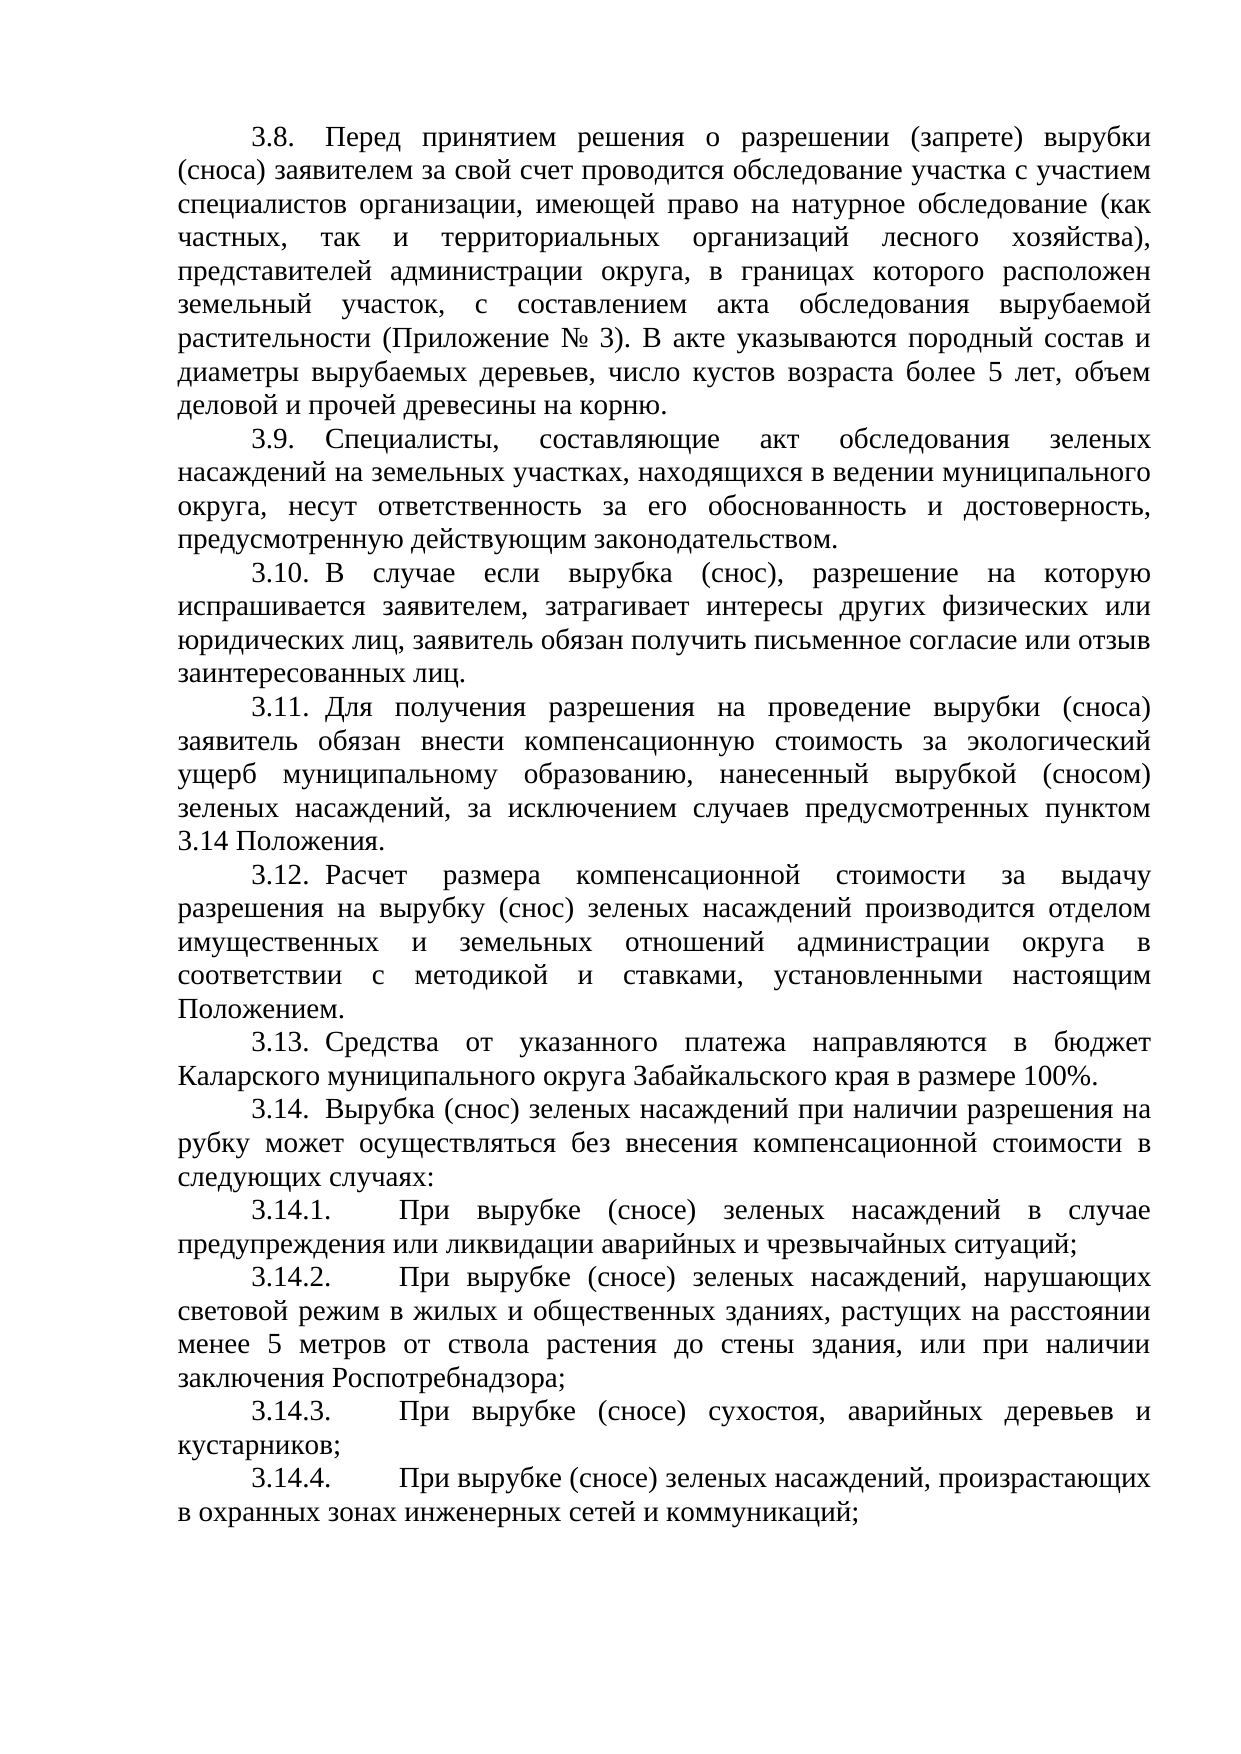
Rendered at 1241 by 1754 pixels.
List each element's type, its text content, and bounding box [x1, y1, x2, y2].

list При вырубке (сносе) зеленых насаждений, произрастающих в охранных зонах инженерных сетей и коммуникаций; [177, 1461, 1152, 1528]
list При вырубке (сносе) зеленых насаждений в случае предупреждения или ликвидации аварийных и чрезвычайных ситуаций; [177, 1192, 1152, 1259]
list В случае если вырубка (снос), разрешение на которую испрашивается заявителем, затрагивает интересы других физических или юридических лиц, заявитель обязан получить письменное согласие или отзыв заинтересованных лиц. [177, 555, 1152, 689]
list Расчет размера компенсационной стоимости за выдачу разрешения на вырубку (снос) зеленых насаждений производится отделом имущественных и земельных отношений администрации округа в соответствии с методикой и ставками, установленными настоящим Положением. [177, 857, 1152, 1024]
list Для получения разрешения на проведение вырубки (сноса) заявитель обязан внести компенсационную стоимость за экологический ущерб муниципальному образованию, нанесенный вырубкой (сносом) зеленых насаждений, за исключением случаев предусмотренных пунктом 3.14 Положения. [177, 689, 1152, 857]
list При вырубке (сносе) сухостоя, аварийных деревьев и кустарников; [177, 1393, 1152, 1461]
list Перед принятием решения о разрешении (запрете) вырубки (сноса) заявителем за свой счет проводится обследование участка с участием специалистов организации, имеющей право на натурное обследование (как частных, так и территориальных организаций лесного хозяйства), представителей администрации округа, в границах которого расположен земельный участок, с составлением акта обследования вырубаемой растительности (Приложение № 3). В акте указываются породный состав и диаметры вырубаемых деревьев, число кустов возраста более 5 лет, объем деловой и прочей древесины на корню. [177, 119, 1152, 421]
list Вырубка (снос) зеленых насаждений при наличии разрешения на рубку может осуществляться без внесения компенсационной стоимости в следующих случаях: [177, 1092, 1152, 1192]
list Средства от указанного платежа направляются в бюджет Каларского муниципального округа Забайкальского края в размере 100%. [177, 1024, 1152, 1092]
list Специалисты, составляющие акт обследования зеленых насаждений на земельных участках, находящихся в ведении муниципального округа, несут ответственность за его обоснованность и достоверность, предусмотренную действующим законодательством. [177, 421, 1152, 555]
list При вырубке (сносе) зеленых насаждений, нарушающих световой режим в жилых и общественных зданиях, растущих на расстоянии менее 5 метров от ствола растения до стены здания, или при наличии заключения Роспотребнадзора; [177, 1259, 1152, 1393]
